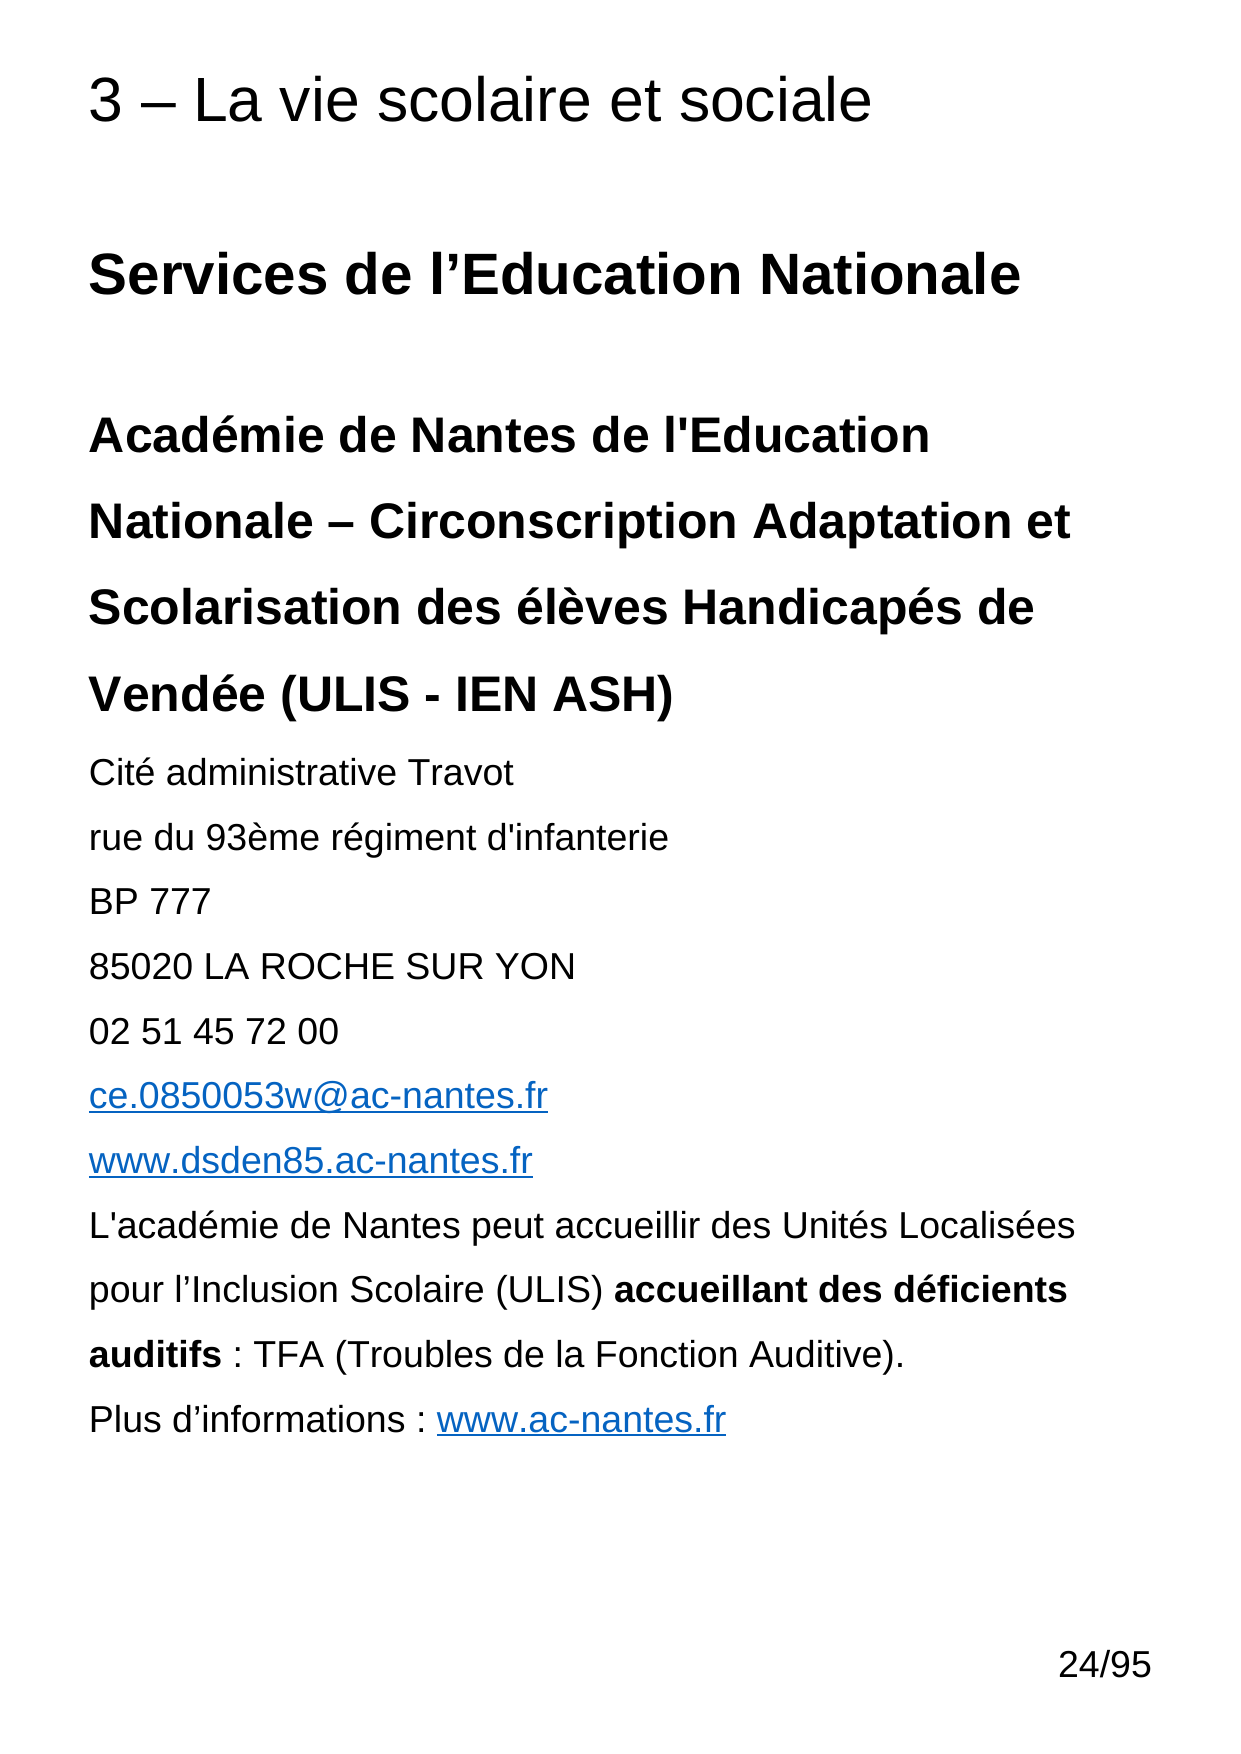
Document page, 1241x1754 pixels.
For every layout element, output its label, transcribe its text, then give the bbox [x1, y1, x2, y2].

text www.dsden85.ac-nantes.fr [89, 1138, 1152, 1181]
subtitle 3 – La vie scolaire et sociale [89, 63, 1152, 135]
text BP 777 [89, 879, 1152, 923]
subtitle Services de l’Education Nationale [89, 240, 1152, 307]
text ce.0850053w@ac-nantes.fr [89, 1074, 1152, 1117]
text Cité administrative Travot [89, 750, 1152, 793]
subtitle Académie de Nantes de l'Education Nationale – Circonscription Adaptation et Scolarisation des élèves Handicapés de Vendée (ULIS - IEN ASH) [89, 405, 1152, 721]
text 02 51 45 72 00 [89, 1009, 1152, 1052]
text rue du 93ème régiment d'infanterie [89, 815, 1152, 858]
text L'académie de Nantes peut accueillir des Unités Localisées pour l’Inclusion Scolaire (ULIS) accueillant des déficients auditifs : TFA (Troubles de la Fonction Auditive). [89, 1203, 1152, 1376]
text 85020 LA ROCHE SUR YON [89, 944, 1152, 987]
text Plus d’informations : www.ac-nantes.fr [89, 1397, 1152, 1440]
